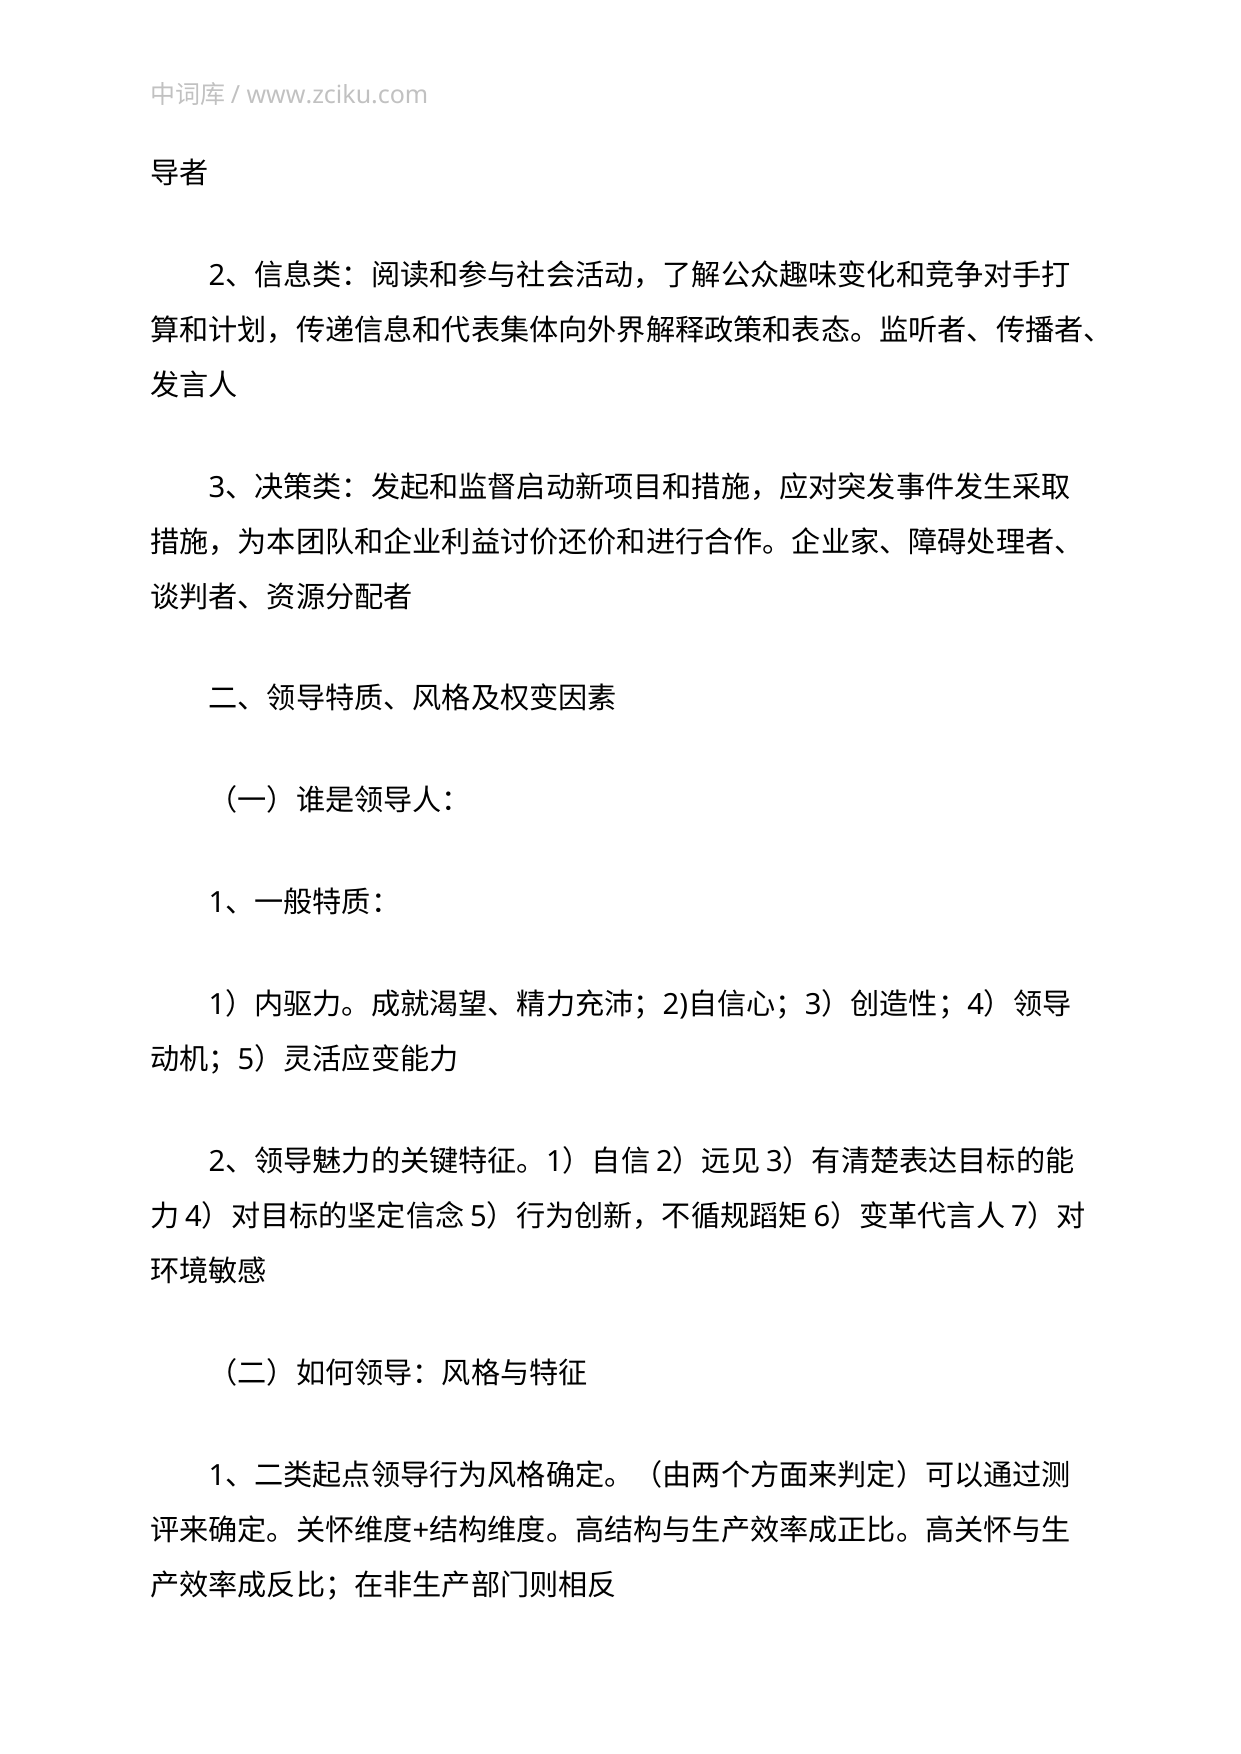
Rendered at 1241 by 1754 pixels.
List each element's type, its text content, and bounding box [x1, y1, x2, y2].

text （一）谁是领导人： [150, 777, 1090, 819]
text 2、信息类：阅读和参与社会活动，了解公众趣味变化和竞争对手打算和计划，传递信息和代表集体向外界解释政策和表态。监听者、传播者、发言人 [150, 252, 1090, 404]
text 二、领导特质、风格及权变因素 [150, 675, 1090, 717]
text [150, 150, 1090, 192]
text （二）如何领导：风格与特征 [150, 1349, 1090, 1392]
text 2、领导魅力的关键特征。1）自信2）远见3）有清楚表达目标的能力4）对目标的坚定信念5）行为创新，不循规蹈矩6）变革代言人7）对环境敏感 [150, 1138, 1090, 1290]
text 1、一般特质： [150, 879, 1090, 921]
text 3、决策类：发起和监督启动新项目和措施，应对突发事件发生采取措施，为本团队和企业利益讨价还价和进行合作。企业家、障碍处理者、谈判者、资源分配者 [150, 463, 1090, 616]
text 1、二类起点领导行为风格确定。（由两个方面来判定）可以通过测评来确定。关怀维度+结构维度。高结构与生产效率成正比。高关怀与生产效率成反比；在非生产部门则相反 [150, 1451, 1090, 1603]
text 1）内驱力。成就渴望、精力充沛；2)自信心；3）创造性；4）领导动机；5）灵活应变能力 [150, 981, 1090, 1078]
